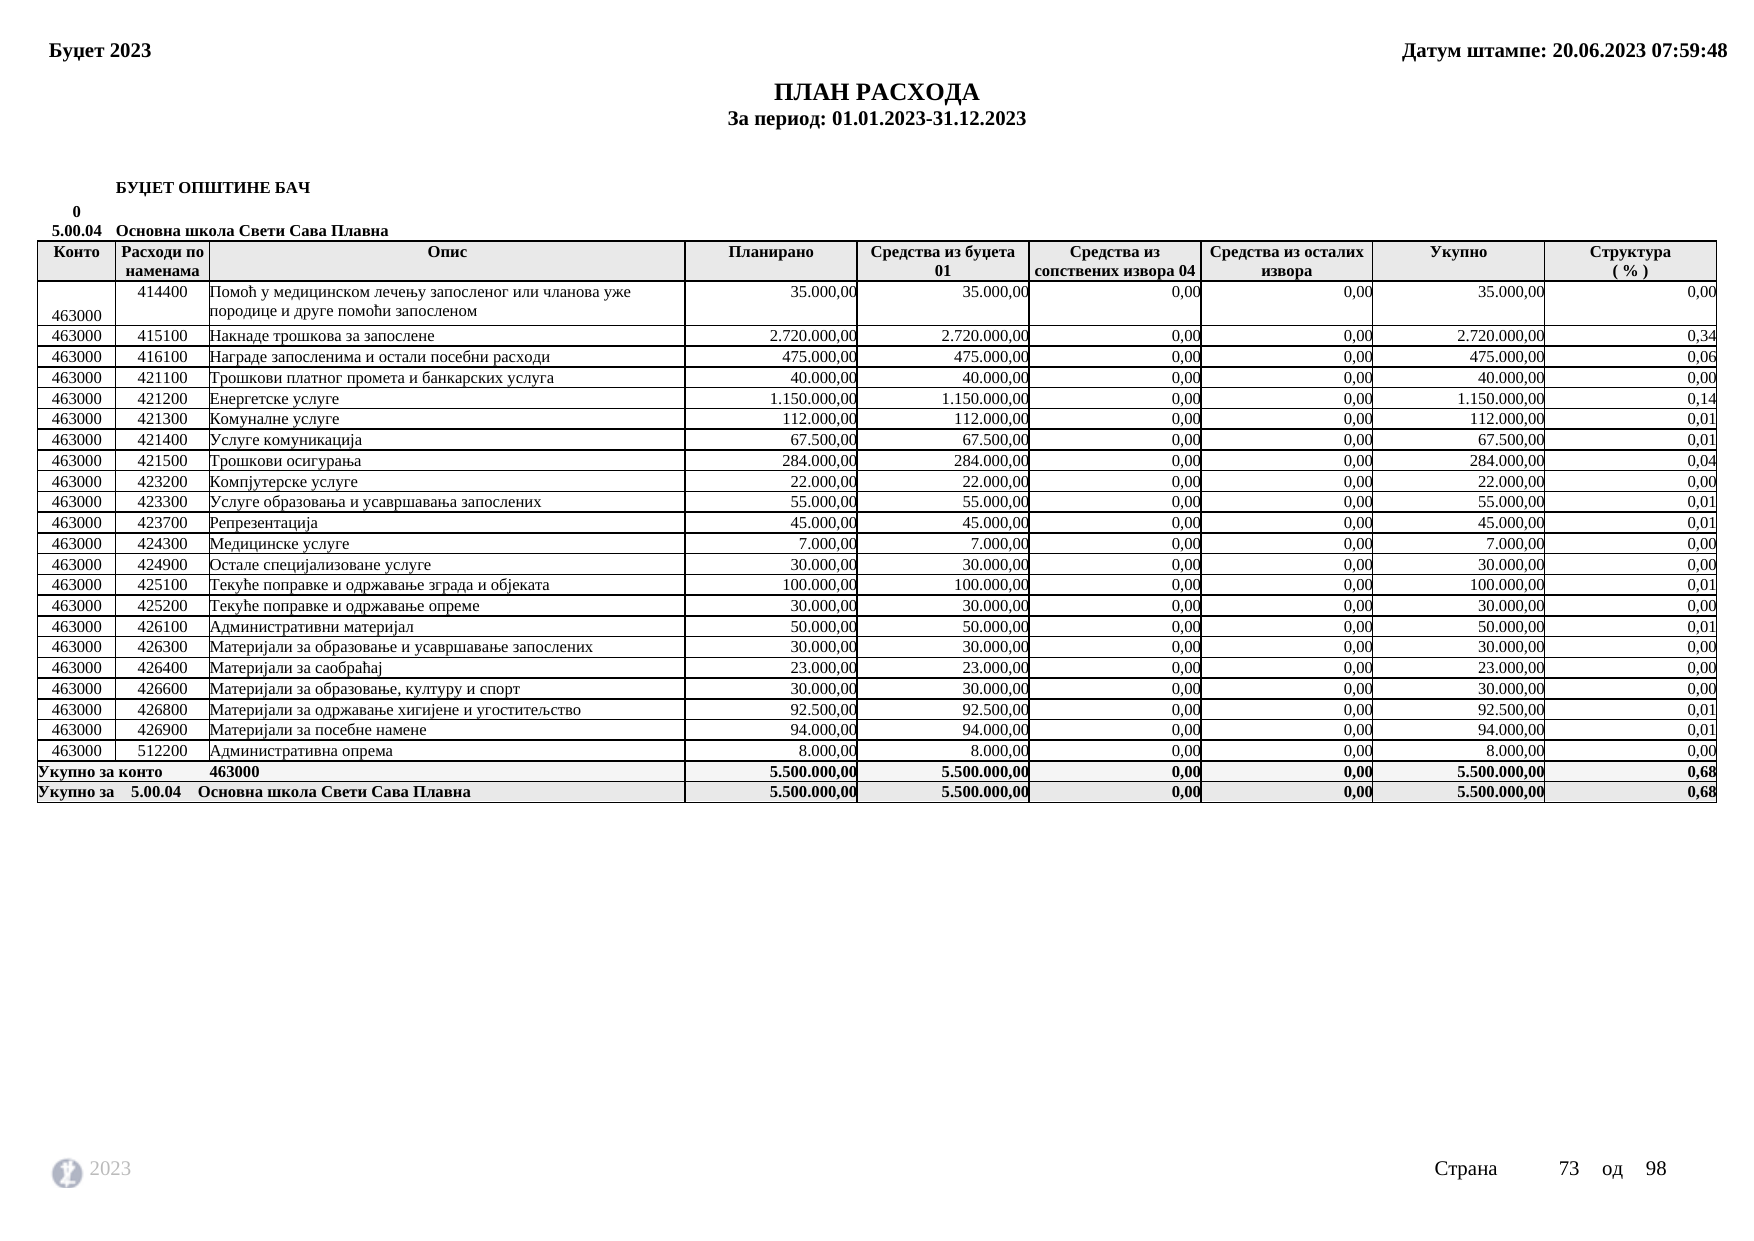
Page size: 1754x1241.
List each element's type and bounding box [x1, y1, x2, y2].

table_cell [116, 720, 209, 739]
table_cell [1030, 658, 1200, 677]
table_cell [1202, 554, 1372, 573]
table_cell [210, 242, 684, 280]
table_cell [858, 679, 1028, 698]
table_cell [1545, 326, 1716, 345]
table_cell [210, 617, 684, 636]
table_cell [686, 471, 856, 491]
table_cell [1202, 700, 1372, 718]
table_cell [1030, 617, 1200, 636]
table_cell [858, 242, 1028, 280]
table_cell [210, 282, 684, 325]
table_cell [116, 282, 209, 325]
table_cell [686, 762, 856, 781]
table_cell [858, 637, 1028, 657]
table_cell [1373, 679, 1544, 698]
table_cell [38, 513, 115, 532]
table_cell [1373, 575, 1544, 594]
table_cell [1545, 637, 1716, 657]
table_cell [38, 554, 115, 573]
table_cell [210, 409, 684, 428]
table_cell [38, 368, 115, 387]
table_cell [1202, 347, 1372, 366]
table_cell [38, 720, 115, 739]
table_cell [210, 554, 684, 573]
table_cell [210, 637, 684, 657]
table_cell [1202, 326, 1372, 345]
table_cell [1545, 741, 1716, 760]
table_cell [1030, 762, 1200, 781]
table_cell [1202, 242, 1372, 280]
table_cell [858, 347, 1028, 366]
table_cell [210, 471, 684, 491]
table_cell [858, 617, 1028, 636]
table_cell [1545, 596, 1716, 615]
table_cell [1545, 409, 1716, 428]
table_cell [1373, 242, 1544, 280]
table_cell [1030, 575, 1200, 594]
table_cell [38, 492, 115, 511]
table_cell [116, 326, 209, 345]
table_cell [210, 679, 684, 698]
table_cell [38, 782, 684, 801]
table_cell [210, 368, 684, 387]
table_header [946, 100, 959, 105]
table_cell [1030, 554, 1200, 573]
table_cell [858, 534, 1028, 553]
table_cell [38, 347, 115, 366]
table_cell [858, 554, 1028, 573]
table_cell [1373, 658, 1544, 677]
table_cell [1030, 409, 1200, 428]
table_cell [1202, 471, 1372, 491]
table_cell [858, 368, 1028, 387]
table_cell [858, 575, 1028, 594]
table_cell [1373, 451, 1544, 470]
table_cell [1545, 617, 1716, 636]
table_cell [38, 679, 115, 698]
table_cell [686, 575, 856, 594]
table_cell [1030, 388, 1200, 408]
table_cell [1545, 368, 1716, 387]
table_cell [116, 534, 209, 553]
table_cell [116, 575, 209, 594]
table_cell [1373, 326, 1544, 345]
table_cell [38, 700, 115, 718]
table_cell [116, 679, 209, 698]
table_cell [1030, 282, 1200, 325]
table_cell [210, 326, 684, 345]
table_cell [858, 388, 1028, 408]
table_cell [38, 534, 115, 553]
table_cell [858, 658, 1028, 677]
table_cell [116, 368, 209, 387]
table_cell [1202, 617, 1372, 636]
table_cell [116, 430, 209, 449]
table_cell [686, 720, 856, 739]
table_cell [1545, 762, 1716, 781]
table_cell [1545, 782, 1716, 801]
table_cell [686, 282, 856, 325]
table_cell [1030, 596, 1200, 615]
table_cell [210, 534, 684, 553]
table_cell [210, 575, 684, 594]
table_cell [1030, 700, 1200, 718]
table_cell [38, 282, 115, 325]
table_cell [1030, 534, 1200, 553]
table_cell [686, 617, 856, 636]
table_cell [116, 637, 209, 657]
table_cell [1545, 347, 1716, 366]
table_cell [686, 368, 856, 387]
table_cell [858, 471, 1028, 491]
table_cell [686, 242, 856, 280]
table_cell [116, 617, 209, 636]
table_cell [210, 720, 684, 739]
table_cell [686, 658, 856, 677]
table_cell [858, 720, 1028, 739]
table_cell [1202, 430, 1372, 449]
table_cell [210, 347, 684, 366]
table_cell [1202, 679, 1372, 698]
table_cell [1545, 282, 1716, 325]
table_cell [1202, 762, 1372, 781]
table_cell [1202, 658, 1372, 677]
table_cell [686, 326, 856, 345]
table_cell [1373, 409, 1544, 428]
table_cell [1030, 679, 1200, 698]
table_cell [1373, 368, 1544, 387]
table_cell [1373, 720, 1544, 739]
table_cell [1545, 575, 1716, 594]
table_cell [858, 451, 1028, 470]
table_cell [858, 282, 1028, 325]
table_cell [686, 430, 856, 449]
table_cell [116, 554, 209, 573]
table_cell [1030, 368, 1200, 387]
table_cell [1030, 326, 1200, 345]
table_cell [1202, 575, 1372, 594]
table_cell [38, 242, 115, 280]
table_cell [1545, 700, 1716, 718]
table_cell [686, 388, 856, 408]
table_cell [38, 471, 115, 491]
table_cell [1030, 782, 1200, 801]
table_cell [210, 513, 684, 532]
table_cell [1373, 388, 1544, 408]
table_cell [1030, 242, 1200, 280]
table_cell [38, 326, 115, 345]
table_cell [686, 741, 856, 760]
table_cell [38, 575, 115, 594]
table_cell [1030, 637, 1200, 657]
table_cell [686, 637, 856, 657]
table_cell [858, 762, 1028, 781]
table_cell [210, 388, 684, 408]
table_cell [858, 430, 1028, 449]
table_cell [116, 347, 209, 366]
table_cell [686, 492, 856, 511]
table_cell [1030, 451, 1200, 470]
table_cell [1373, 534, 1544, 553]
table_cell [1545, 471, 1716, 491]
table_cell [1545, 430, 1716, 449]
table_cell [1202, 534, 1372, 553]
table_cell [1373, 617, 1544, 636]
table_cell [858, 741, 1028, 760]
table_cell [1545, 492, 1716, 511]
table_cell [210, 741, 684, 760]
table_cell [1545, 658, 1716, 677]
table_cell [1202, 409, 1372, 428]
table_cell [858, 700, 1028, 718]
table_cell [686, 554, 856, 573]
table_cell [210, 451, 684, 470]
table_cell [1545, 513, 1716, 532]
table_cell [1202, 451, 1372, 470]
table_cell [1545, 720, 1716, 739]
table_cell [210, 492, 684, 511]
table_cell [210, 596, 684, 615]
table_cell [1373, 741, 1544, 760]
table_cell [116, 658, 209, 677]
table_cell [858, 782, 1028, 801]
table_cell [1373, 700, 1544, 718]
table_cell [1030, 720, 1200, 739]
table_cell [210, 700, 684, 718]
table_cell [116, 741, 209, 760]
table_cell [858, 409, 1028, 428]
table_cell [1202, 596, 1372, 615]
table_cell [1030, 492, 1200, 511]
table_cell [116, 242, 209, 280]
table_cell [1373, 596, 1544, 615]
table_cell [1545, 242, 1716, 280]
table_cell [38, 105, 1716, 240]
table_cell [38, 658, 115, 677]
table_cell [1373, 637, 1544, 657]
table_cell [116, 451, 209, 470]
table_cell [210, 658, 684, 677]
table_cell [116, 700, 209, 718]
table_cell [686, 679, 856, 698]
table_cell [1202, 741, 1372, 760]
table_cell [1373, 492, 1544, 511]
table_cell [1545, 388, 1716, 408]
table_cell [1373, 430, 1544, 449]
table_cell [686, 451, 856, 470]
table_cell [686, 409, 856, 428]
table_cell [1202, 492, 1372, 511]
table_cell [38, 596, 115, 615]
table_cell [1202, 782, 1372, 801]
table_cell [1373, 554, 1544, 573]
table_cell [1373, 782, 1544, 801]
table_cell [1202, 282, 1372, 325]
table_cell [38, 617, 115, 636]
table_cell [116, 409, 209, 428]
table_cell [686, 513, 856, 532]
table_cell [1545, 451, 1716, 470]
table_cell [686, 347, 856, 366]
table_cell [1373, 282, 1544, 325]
picture [48, 1155, 87, 1188]
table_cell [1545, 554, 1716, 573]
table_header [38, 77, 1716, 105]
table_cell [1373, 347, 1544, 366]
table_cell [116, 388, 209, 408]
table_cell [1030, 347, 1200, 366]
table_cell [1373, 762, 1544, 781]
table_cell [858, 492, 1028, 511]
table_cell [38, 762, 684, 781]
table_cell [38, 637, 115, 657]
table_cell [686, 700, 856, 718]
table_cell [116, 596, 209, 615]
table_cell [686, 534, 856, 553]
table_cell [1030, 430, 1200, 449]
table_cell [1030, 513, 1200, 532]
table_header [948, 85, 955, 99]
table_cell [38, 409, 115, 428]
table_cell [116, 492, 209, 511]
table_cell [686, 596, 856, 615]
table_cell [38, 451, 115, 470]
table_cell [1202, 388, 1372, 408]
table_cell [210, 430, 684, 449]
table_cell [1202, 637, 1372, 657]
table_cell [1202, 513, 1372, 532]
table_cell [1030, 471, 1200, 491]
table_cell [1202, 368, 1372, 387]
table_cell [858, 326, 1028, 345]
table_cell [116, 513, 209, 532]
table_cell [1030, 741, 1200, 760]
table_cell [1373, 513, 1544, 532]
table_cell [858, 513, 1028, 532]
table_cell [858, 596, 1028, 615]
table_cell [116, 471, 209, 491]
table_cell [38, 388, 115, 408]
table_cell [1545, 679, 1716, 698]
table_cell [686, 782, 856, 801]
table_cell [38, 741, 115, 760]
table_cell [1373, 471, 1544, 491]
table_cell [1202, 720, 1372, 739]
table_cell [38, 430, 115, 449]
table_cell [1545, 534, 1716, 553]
